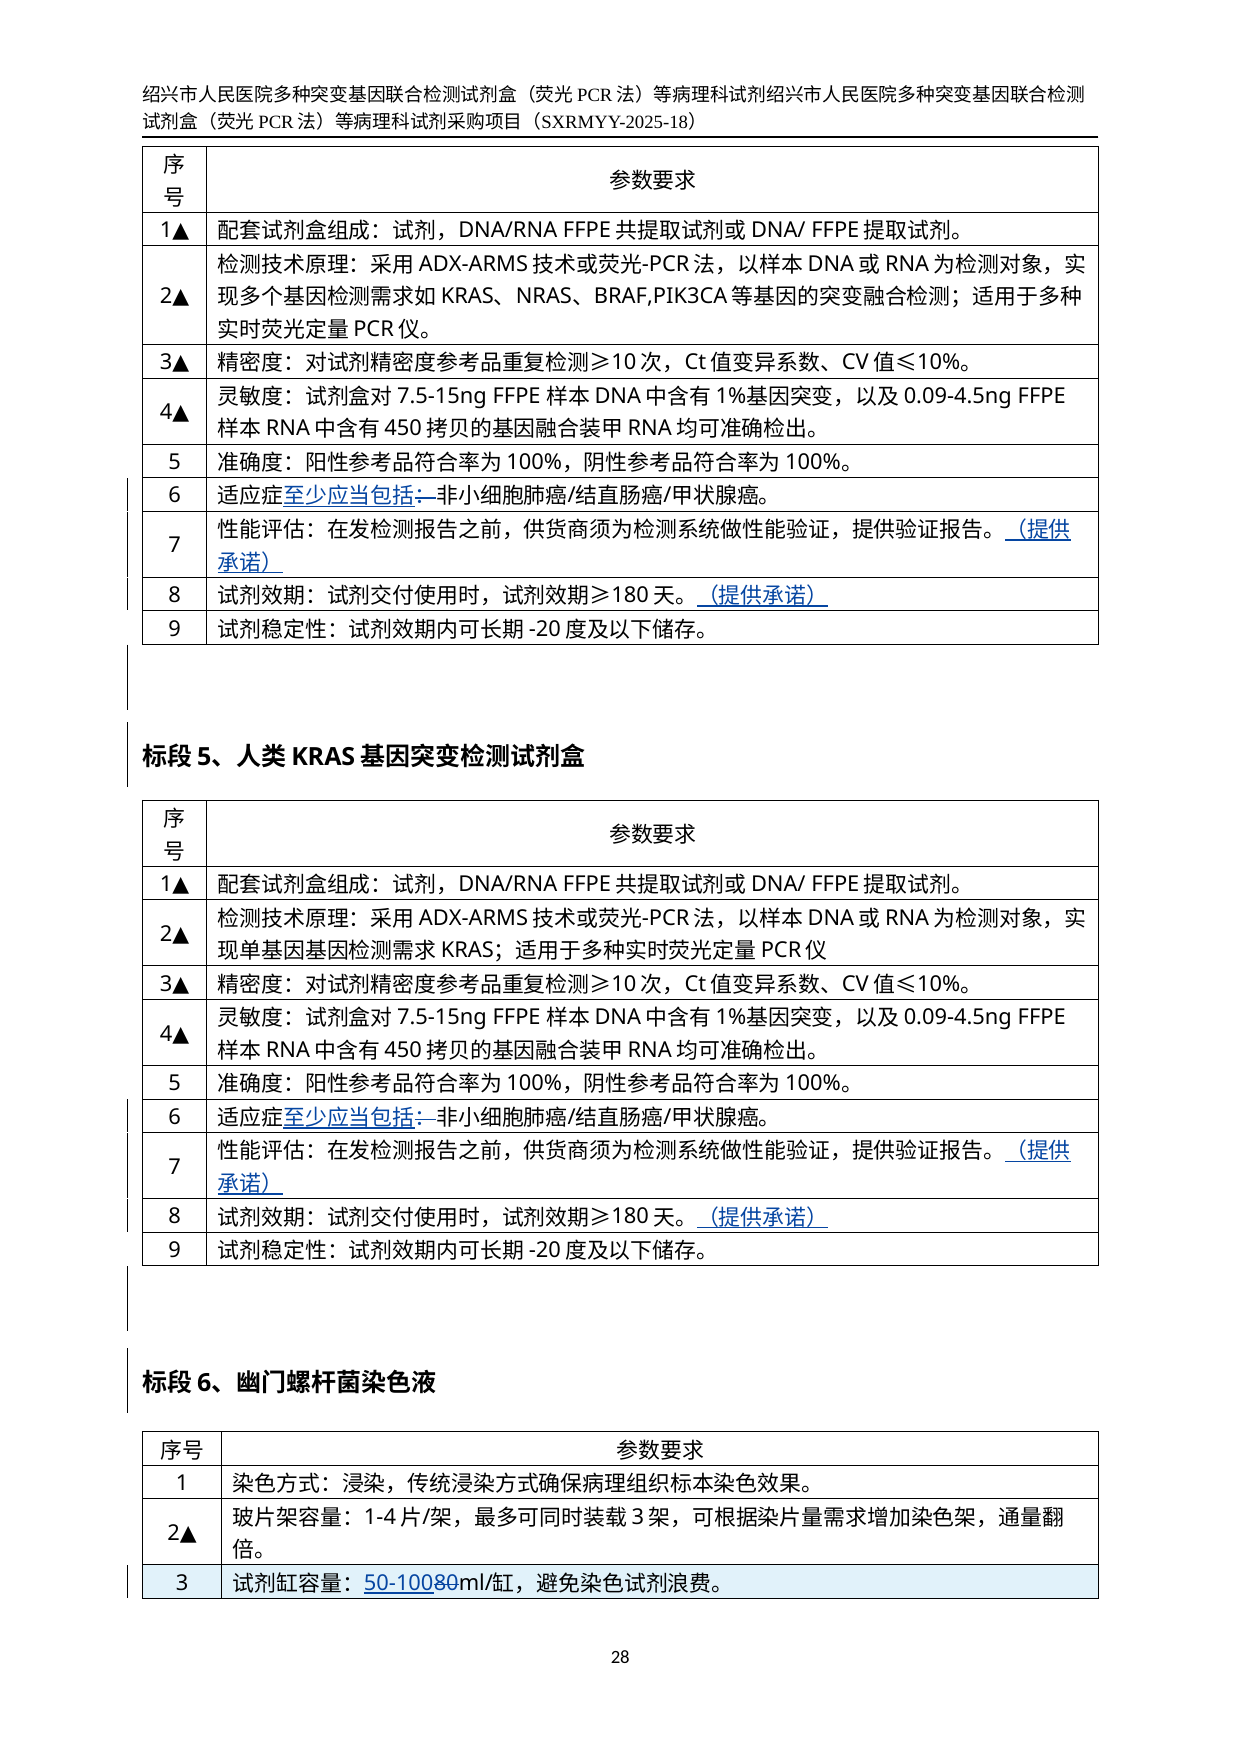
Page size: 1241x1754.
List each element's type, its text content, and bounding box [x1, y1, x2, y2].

table_cell 适应症非小细胞肺癌/结直肠癌/甲状腺癌。 [207, 1100, 1098, 1132]
table_cell 5 [143, 445, 206, 477]
table_cell 1 [143, 1466, 221, 1498]
table_cell 2▲ [143, 900, 206, 965]
table_cell 准确度：阳性参考品符合率为100%，阴性参考品符合率为100%。 [207, 445, 1098, 477]
table_cell 8 [143, 1199, 206, 1232]
table_cell 1▲ [143, 867, 206, 899]
table_cell 4▲ [143, 379, 206, 443]
table_cell 试剂稳定性：试剂效期内可长期 -20度及以下储存。 [207, 611, 1098, 644]
table_cell 灵敏度：试剂盒对7.5-15ng FFPE 样本DNA中含有1%基因突变，以及0.09-4.5ng FFPE样本RNA中含有450拷贝的基因融合装甲RNA均可准确检出。 [207, 379, 1098, 443]
table_cell 6 [143, 478, 206, 511]
table_cell 2▲ [143, 246, 206, 344]
table_cell 3▲ [143, 345, 206, 377]
table_header 参数要求 [207, 801, 1098, 866]
table_cell 检测技术原理：采用ADX-ARMS技术或荧光-PCR法，以样本DNA或RNA为检测对象，实现单基因基因检测需求KRAS；适用于多种实时荧光定量PCR仪 [207, 900, 1098, 965]
table_header 序号 [143, 1432, 221, 1465]
table_cell 性能评估：在发检测报告之前，供货商须为检测系统做性能验证，提供验证报告。 [207, 512, 1098, 577]
table_cell 6 [143, 1100, 206, 1132]
table_cell 试剂效期：试剂交付使用时，试剂效期≥180天。 [207, 578, 1098, 610]
table_header 参数要求 [207, 147, 1098, 212]
table_cell 9 [143, 1233, 206, 1265]
table_cell 准确度：阳性参考品符合率为100%，阴性参考品符合率为100%。 [207, 1066, 1098, 1098]
table_cell 试剂稳定性：试剂效期内可长期 -20度及以下储存。 [207, 1233, 1098, 1265]
table_cell 3▲ [143, 966, 206, 999]
table_cell 精密度：对试剂精密度参考品重复检测≥10次，Ct值变异系数、CV值≤10%。 [207, 966, 1098, 999]
table_cell 7 [143, 512, 206, 577]
table_cell 染色方式：浸染，传统浸染方式确保病理组织标本染色效果。 [222, 1466, 1098, 1498]
table_cell 试剂效期：试剂交付使用时，试剂效期≥180天。 [207, 1199, 1098, 1232]
table_header 序号 [143, 147, 206, 212]
table_cell 2▲ [143, 1499, 221, 1564]
text 标段6、幽门螺杆菌染色液 [142, 1348, 1098, 1413]
table_cell 玻片架容量：1-4片/架，最多可同时装载3架，可根据染片量需求增加染色架，通量翻倍。 [222, 1499, 1098, 1564]
table_cell 精密度：对试剂精密度参考品重复检测≥10次，Ct值变异系数、CV值≤10%。 [207, 345, 1098, 377]
table_cell 性能评估：在发检测报告之前，供货商须为检测系统做性能验证，提供验证报告。 [207, 1133, 1098, 1198]
table_cell 灵敏度：试剂盒对7.5-15ng FFPE 样本DNA中含有1%基因突变，以及0.09-4.5ng FFPE样本RNA中含有450拷贝的基因融合装甲RNA均可准确检出。 [207, 1000, 1098, 1065]
table_cell 1▲ [143, 213, 206, 245]
table_cell 4▲ [143, 1000, 206, 1065]
table_cell 配套试剂盒组成：试剂，DNA/RNA FFPE共提取试剂或DNA/ FFPE提取试剂。 [207, 213, 1098, 245]
table_cell 检测技术原理：采用ADX-ARMS技术或荧光-PCR法，以样本DNA或RNA为检测对象，实现多个基因检测需求如KRAS、NRAS、BRAF,PIK3CA等基因的突变融合检测；适用于多种实时荧光定量PCR仪。 [207, 246, 1098, 344]
table_cell 配套试剂盒组成：试剂，DNA/RNA FFPE共提取试剂或DNA/ FFPE提取试剂。 [207, 867, 1098, 899]
table_header 参数要求 [222, 1432, 1098, 1465]
table_cell 7 [143, 1133, 206, 1198]
table_cell 8 [143, 578, 206, 610]
table_cell 9 [143, 611, 206, 644]
text 标段5、人类KRAS基因突变检测试剂盒 [142, 722, 1098, 787]
table_header 序号 [143, 801, 206, 866]
table_cell 适应症非小细胞肺癌/结直肠癌/甲状腺癌。 [207, 478, 1098, 511]
table_cell 5 [143, 1066, 206, 1098]
